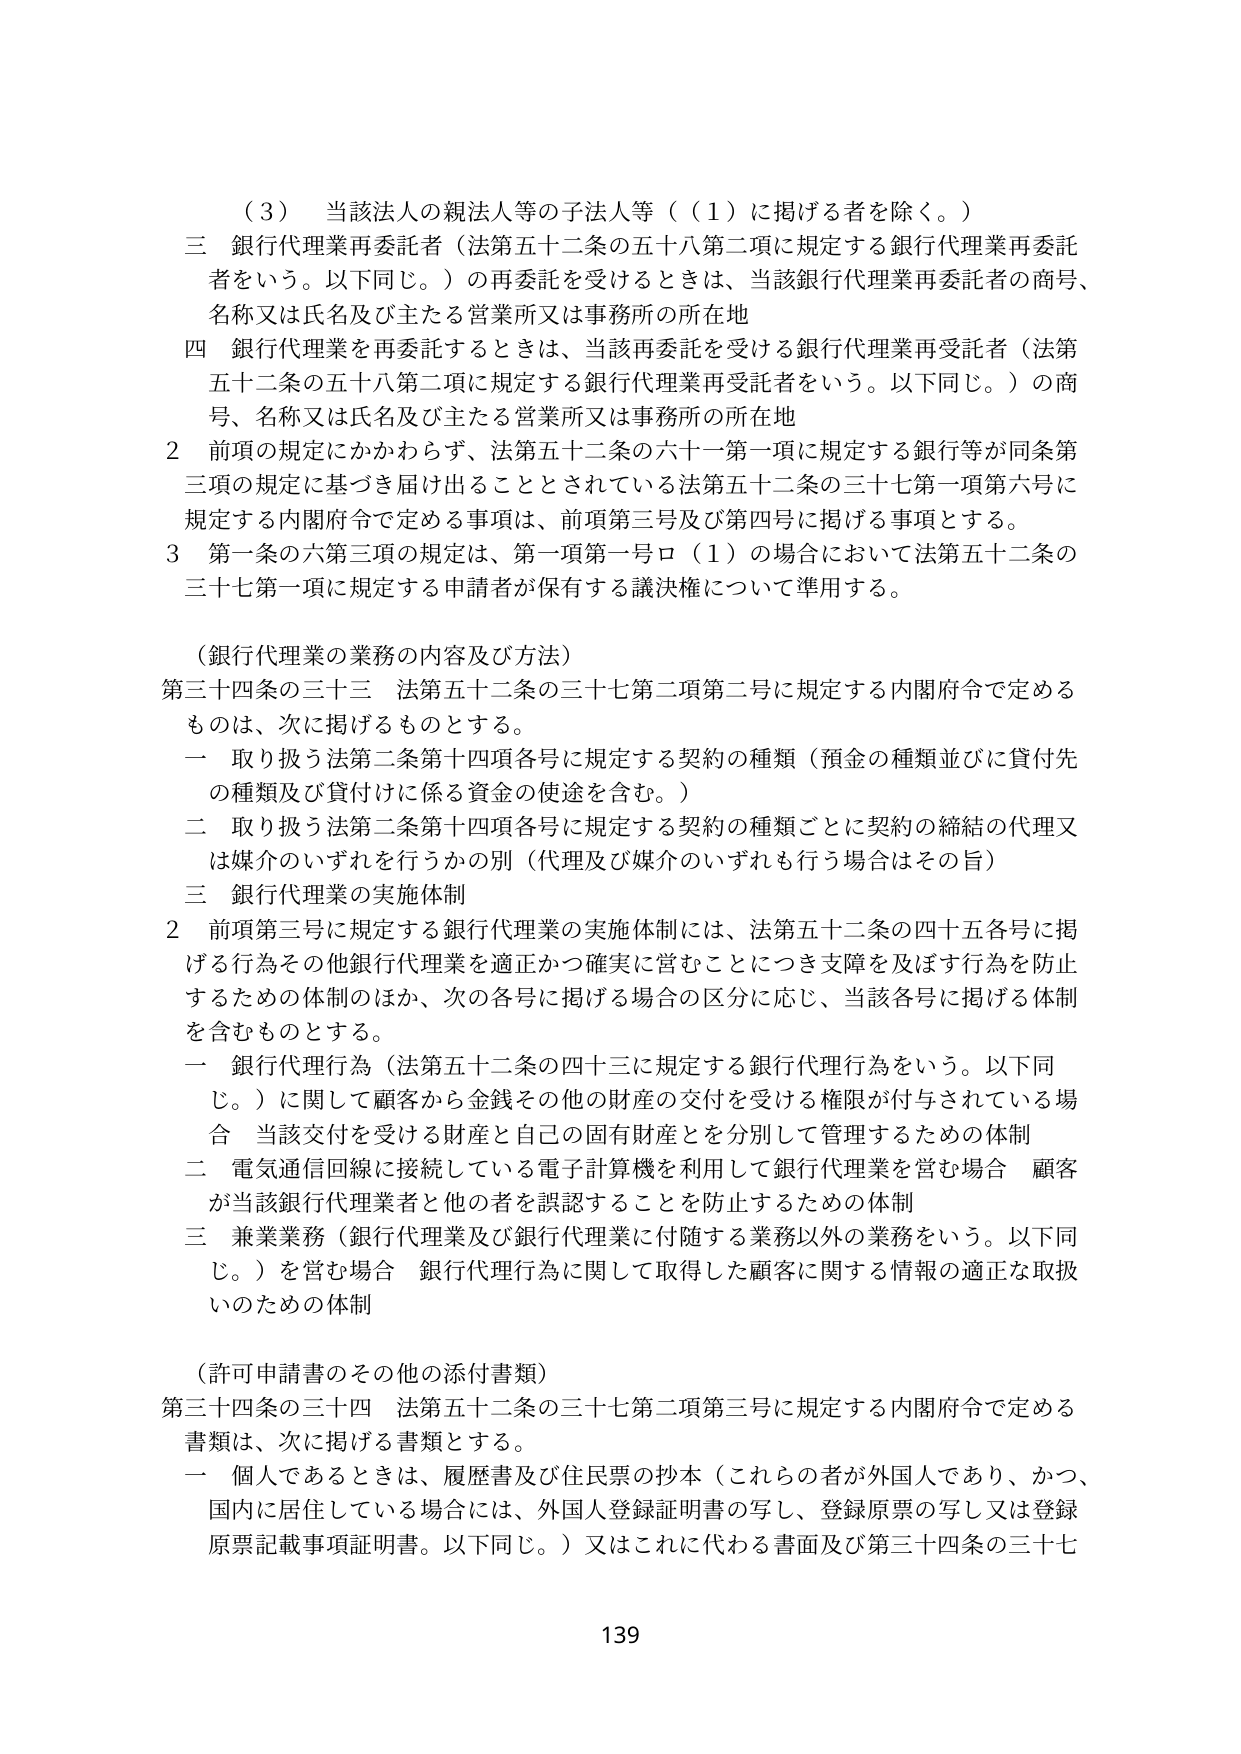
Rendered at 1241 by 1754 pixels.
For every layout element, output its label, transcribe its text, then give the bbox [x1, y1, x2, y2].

text （３） 当該法人の親法人等の子法人等（（１）に掲げる者を除く。） [230, 194, 1079, 228]
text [184, 1458, 1079, 1560]
text 第三十四条の三十三 法第五十二条の三十七第二項第二号に規定する内閣府令で定めるものは、次に掲げるものとする。 [161, 672, 1079, 740]
text （銀行代理業の業務の内容及び方法） [184, 638, 1079, 672]
text 三 銀行代理業再委託者（法第五十二条の五十八第二項に規定する銀行代理業再委託者をいう。以下同じ。）の再委託を受けるときは、当該銀行代理業再委託者の商号、名称又は氏名及び主たる営業所又は事務所の所在地 [184, 228, 1079, 330]
text 四 銀行代理業を再委託するときは、当該再委託を受ける銀行代理業再受託者（法第五十二条の五十八第二項に規定する銀行代理業再受託者をいう。以下同じ。）の商号、名称又は氏名及び主たる営業所又は事務所の所在地 [184, 330, 1079, 433]
text （許可申請書のその他の添付書類） [184, 1355, 1079, 1389]
text 三 兼業業務（銀行代理業及び銀行代理業に付随する業務以外の業務をいう。以下同じ。）を営む場合 銀行代理行為に関して取得した顧客に関する情報の適正な取扱いのための体制 [184, 1219, 1079, 1321]
text ２ 前項の規定にかかわらず、法第五十二条の六十一第一項に規定する銀行等が同条第三項の規定に基づき届け出ることとされている法第五十二条の三十七第一項第六号に規定する内閣府令で定める事項は、前項第三号及び第四号に掲げる事項とする。 [161, 433, 1079, 535]
text 一 取り扱う法第二条第十四項各号に規定する契約の種類（預金の種類並びに貸付先の種類及び貸付けに係る資金の使途を含む。） [184, 740, 1079, 809]
text 一 銀行代理行為（法第五十二条の四十三に規定する銀行代理行為をいう。以下同じ。）に関して顧客から金銭その他の財産の交付を受ける権限が付与されている場合 当該交付を受ける財産と自己の固有財産とを分別して管理するための体制 [184, 1048, 1079, 1150]
text ３ 第一条の六第三項の規定は、第一項第一号ロ（１）の場合において法第五十二条の三十七第一項に規定する申請者が保有する議決権について準用する。 [161, 535, 1079, 604]
text 第三十四条の三十四 法第五十二条の三十七第二項第三号に規定する内閣府令で定める書類は、次に掲げる書類とする。 [161, 1389, 1079, 1458]
text 三 銀行代理業の実施体制 [184, 877, 1079, 911]
text 二 取り扱う法第二条第十四項各号に規定する契約の種類ごとに契約の締結の代理又は媒介のいずれを行うかの別（代理及び媒介のいずれも行う場合はその旨） [184, 809, 1079, 877]
text ２ 前項第三号に規定する銀行代理業の実施体制には、法第五十二条の四十五各号に掲げる行為その他銀行代理業を適正かつ確実に営むことにつき支障を及ぼす行為を防止するための体制のほか、次の各号に掲げる場合の区分に応じ、当該各号に掲げる体制を含むものとする。 [161, 911, 1079, 1048]
text 二 電気通信回線に接続している電子計算機を利用して銀行代理業を営む場合 顧客が当該銀行代理業者と他の者を誤認することを防止するための体制 [184, 1150, 1079, 1219]
